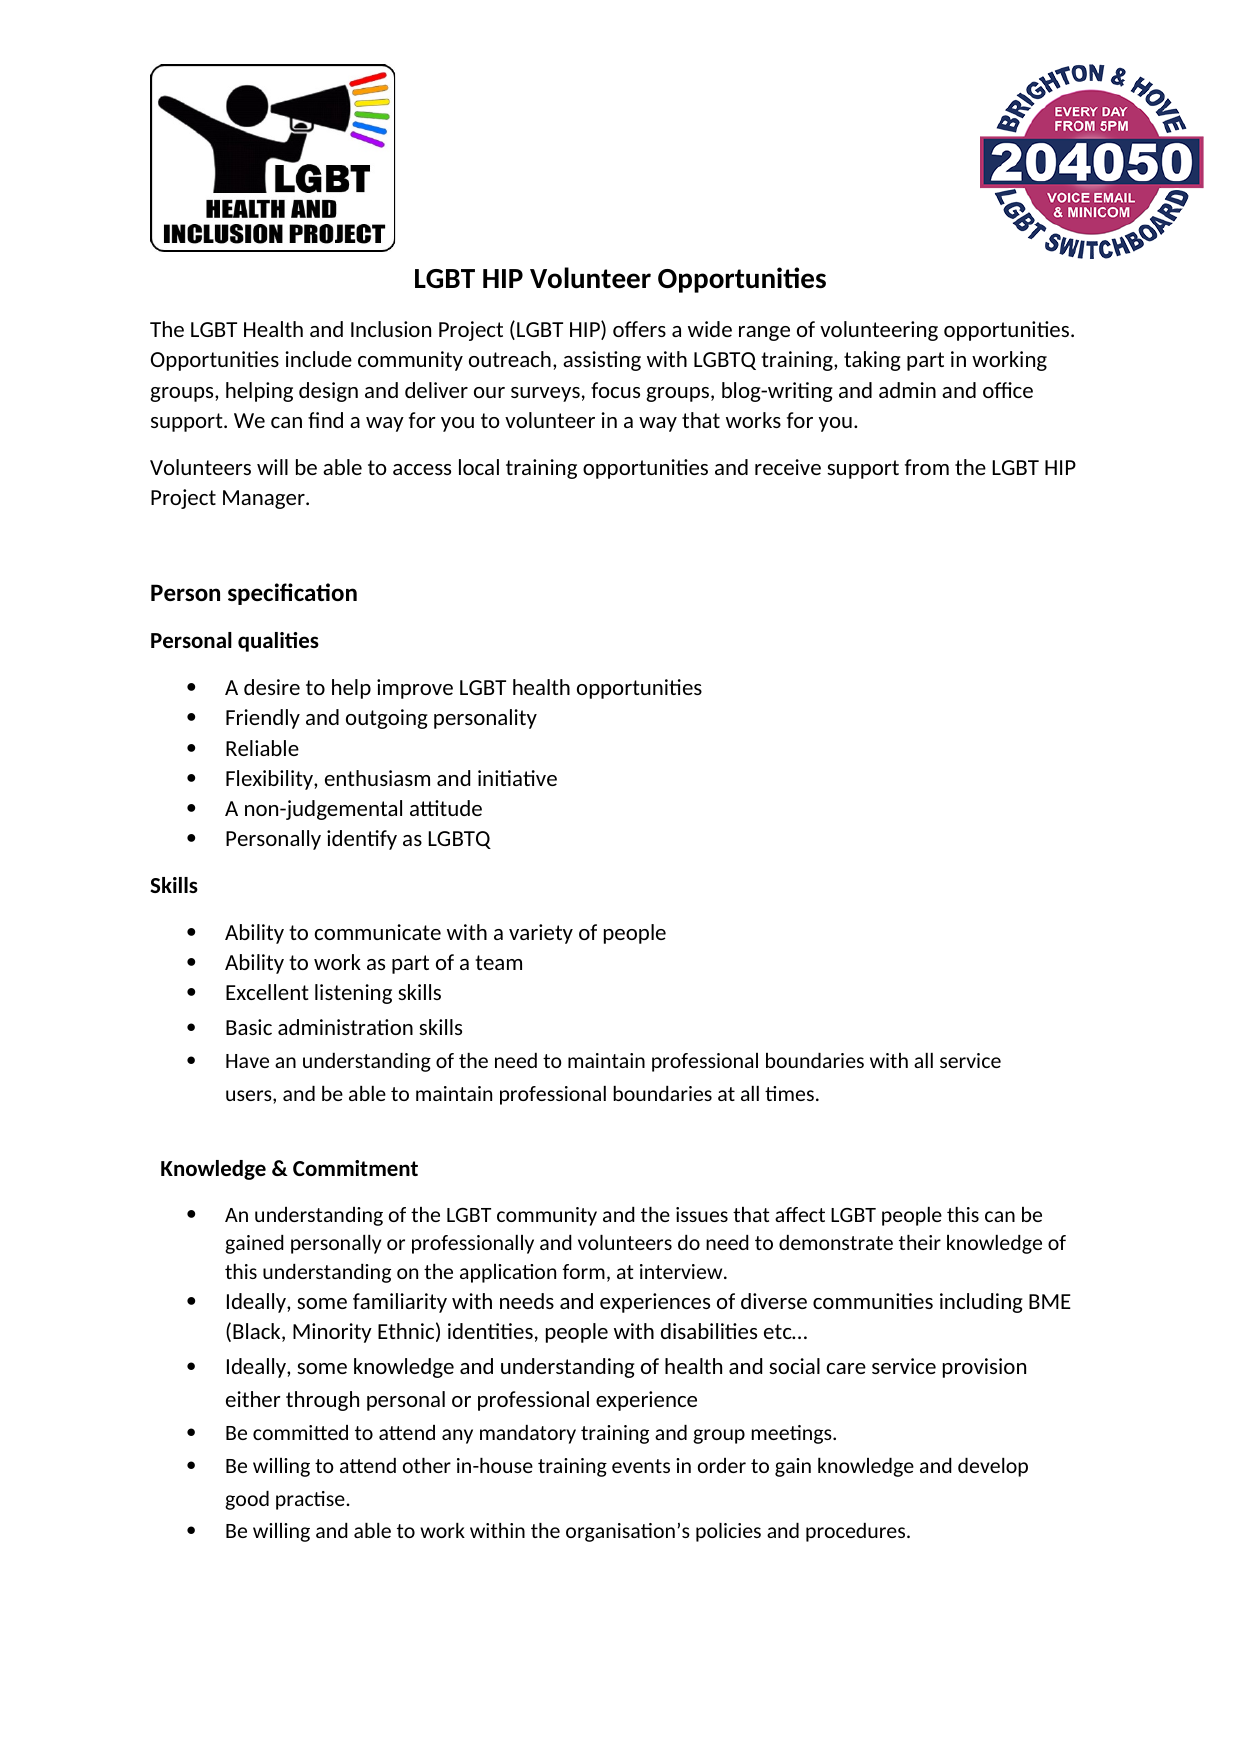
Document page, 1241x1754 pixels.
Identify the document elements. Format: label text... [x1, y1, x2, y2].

text Person specification [150, 577, 1090, 607]
list Flexibility, enthusiasm and initiative [187, 764, 1090, 792]
list A desire to help improve LGBT health opportunities [187, 673, 1090, 701]
text LGBT HIP Volunteer Opportunities [150, 260, 1090, 296]
list Personally identify as LGBTQ [187, 824, 1090, 852]
text Knowledge & Commitment [150, 1154, 1090, 1182]
list Ability to work as part of a team [187, 948, 1090, 976]
list Basic administration skills [187, 1009, 1053, 1041]
list An understanding of the LGBT community and the issues that affect LGBT people this can be gained personally or professionally and volunteers do need to demonstrate their knowledge of this understanding on the application form, at interview. [187, 1201, 1090, 1285]
list Ability to communicate with a variety of people [187, 918, 1090, 946]
list Reliable [187, 734, 1090, 762]
list A non-judgemental attitude [187, 794, 1090, 822]
list Have an understanding of the need to maintain professional boundaries with all service users, and be able to maintain professional boundaries at all times. [187, 1041, 1053, 1107]
list Ideally, some familiarity with needs and experiences of diverse communities including BME (Black, Minority Ethnic) identities, people with disabilities etc… [187, 1287, 1090, 1345]
list Friendly and outgoing personality [187, 703, 1090, 731]
picture [971, 53, 1212, 268]
text Volunteers will be able to access local training opportunities and receive support from the LGBT HIP Project Manager. [150, 453, 1090, 511]
list Excellent listening skills [187, 978, 1090, 1006]
list Be committed to attend any mandatory training and group meetings. [187, 1413, 1053, 1446]
text The LGBT Health and Inclusion Project (LGBT HIP) offers a wide range of volunteering opportunities. Opportunities include community outreach, assisting with LGBTQ training, taking part in working groups, helping design and deliver our surveys, focus groups, blog-writing and admin and office support. We can find a way for you to volunteer in a way that works for you. [150, 315, 1090, 434]
list Be willing and able to work within the organisation’s policies and procedures. [187, 1512, 1053, 1544]
list Ideally, some knowledge and understanding of health and social care service provision either through personal or professional experience [187, 1347, 1053, 1413]
text Personal qualities [150, 626, 1090, 654]
text Skills [150, 871, 1090, 899]
picture [150, 64, 395, 252]
list Be willing to attend other in-house training events in order to gain knowledge and develop good practise. [187, 1446, 1053, 1512]
